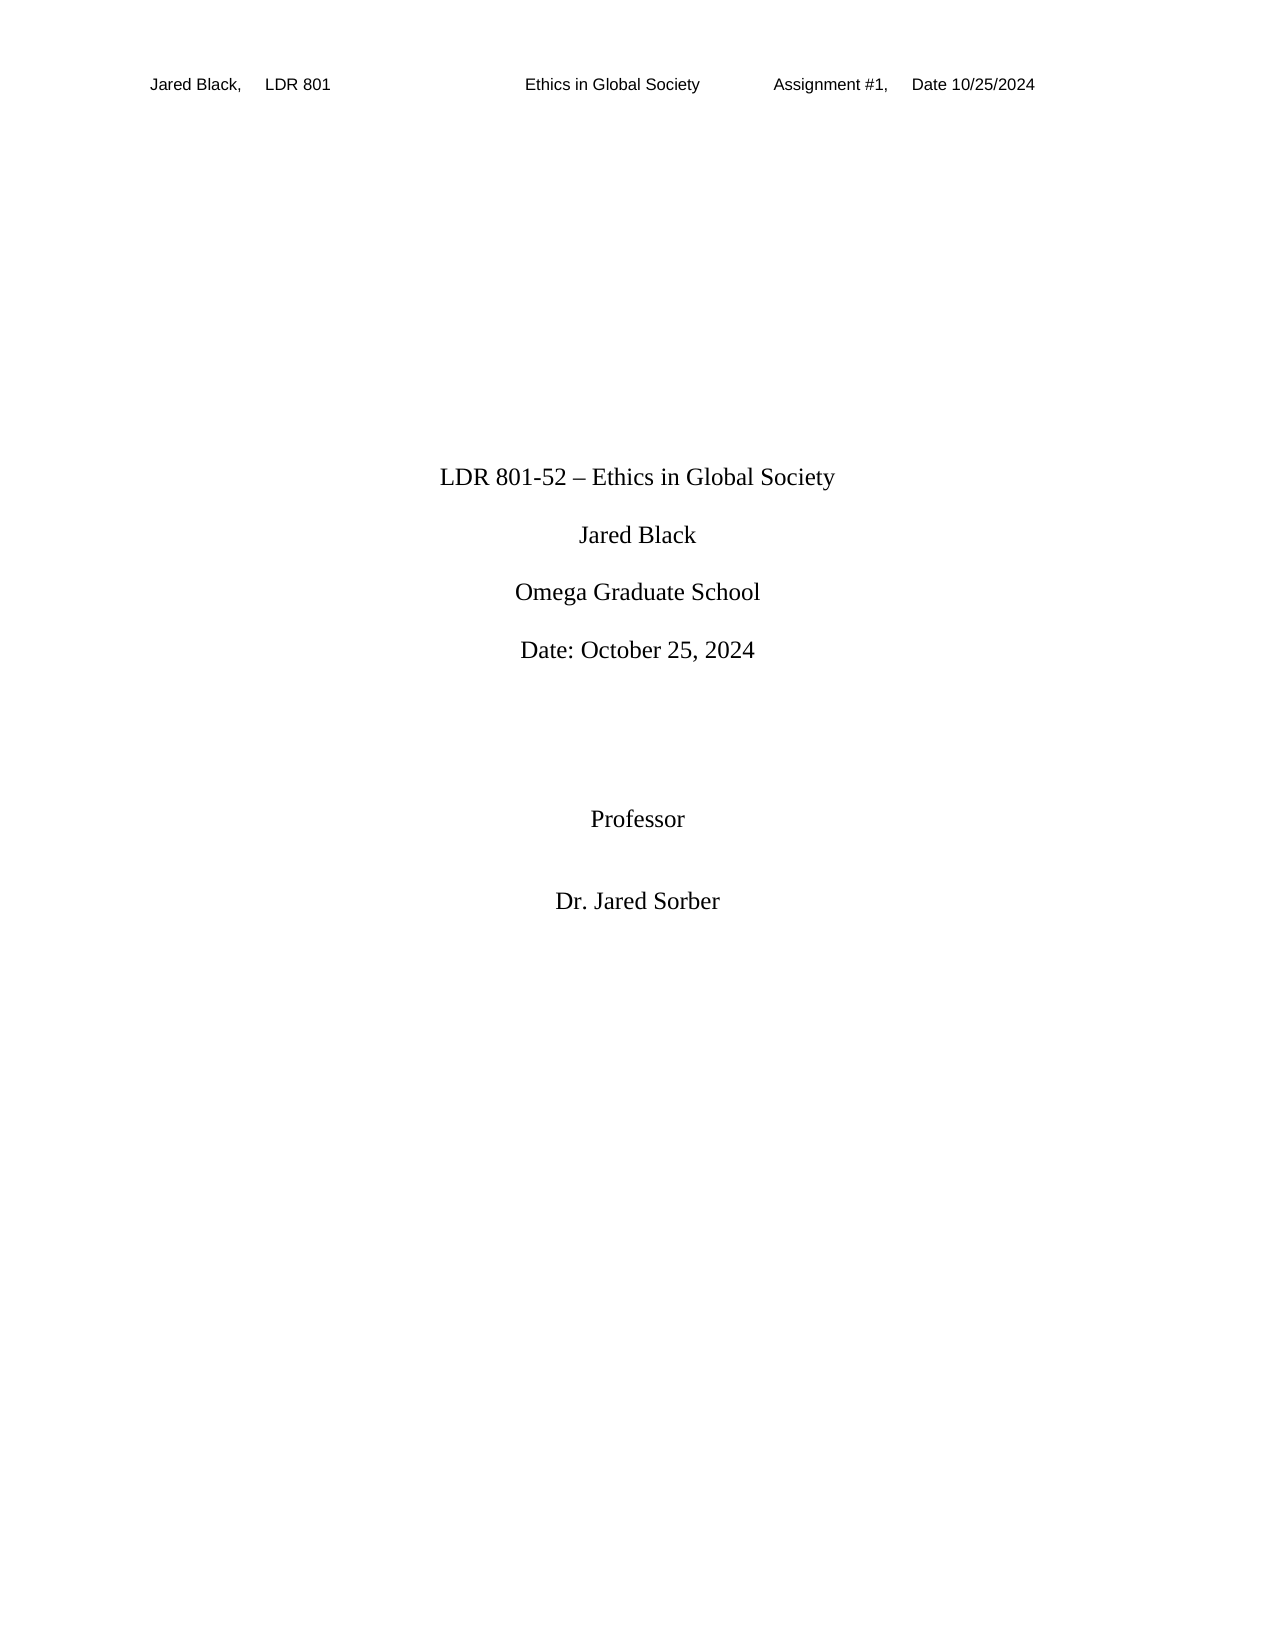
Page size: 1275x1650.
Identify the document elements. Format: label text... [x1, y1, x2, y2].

text Omega Graduate School [150, 577, 1125, 606]
text Date: October 25, 2024 [150, 635, 1125, 664]
text Dr. Jared Sorber [150, 886, 1125, 915]
text Professor [150, 804, 1125, 832]
text LDR 801-52 – Ethics in Global Society [150, 462, 1125, 491]
text Jared Black [150, 520, 1125, 549]
